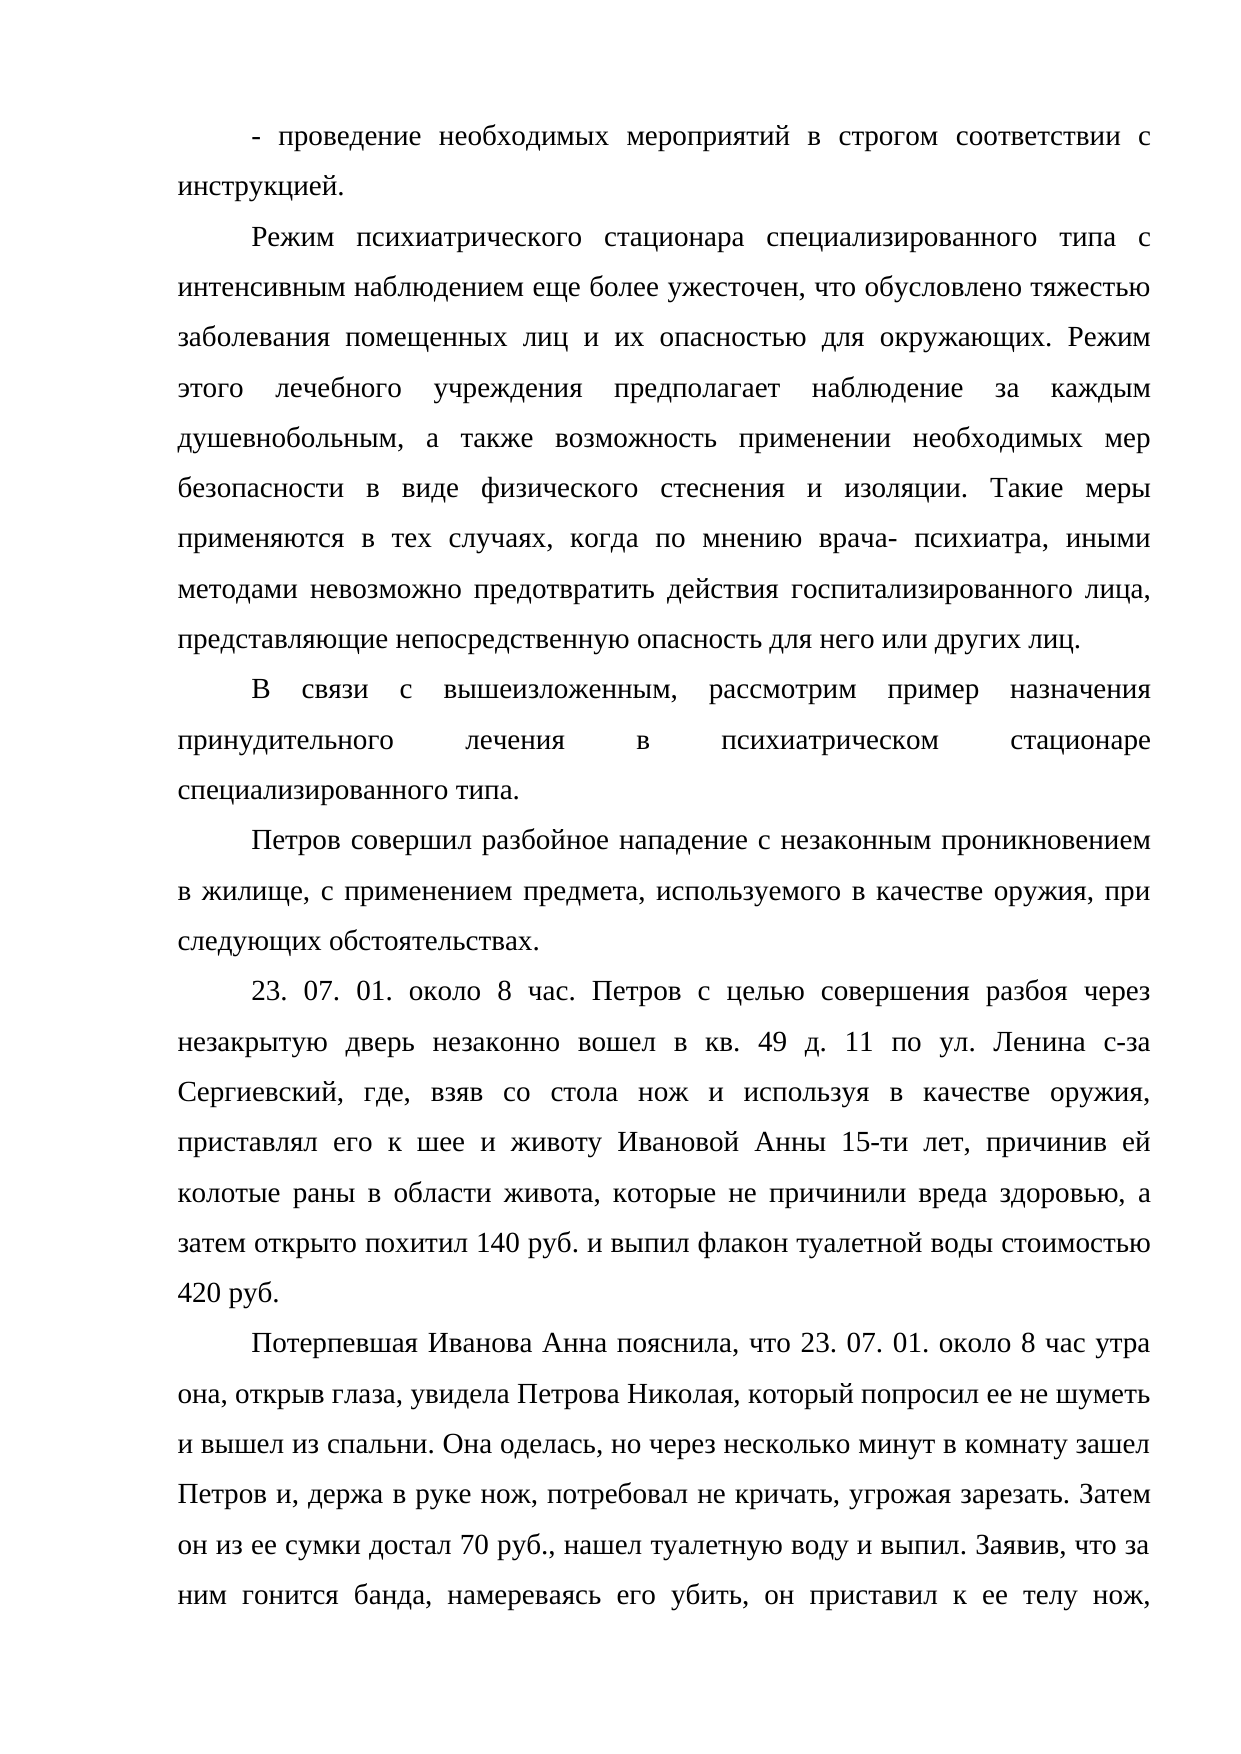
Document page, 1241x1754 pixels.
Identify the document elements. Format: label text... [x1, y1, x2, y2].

text - проведение необходимых мероприятий в строгом соответствии с инструкцией. [177, 118, 1152, 202]
text В связи с вышеизложенным, рассмотрим пример назначения принудительного лечения в психиатрическом стационаре специализированного типа. [177, 672, 1152, 806]
text 23. 07. 01. около 8 час. Петров с целью совершения разбоя через незакрытую дверь незаконно вошел в кв. 49 д. 11 по ул. Ленина с-за Сергиевский, где, взяв со стола нож и используя в качестве оружия, приставлял его к шее и животу Ивановой Анны 15-ти лет, причинив ей колотые раны в области живота, которые не причинили вреда здоровью, а затем открыто похитил 140 руб. и выпил флакон туалетной воды стоимостью 420 руб. [177, 973, 1152, 1309]
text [177, 1326, 1152, 1611]
text Режим психиатрического стационара специализированного типа с интенсивным наблюдением еще более ужесточен, что обусловлено тяжестью заболевания помещенных лиц и их опасностью для окружающих. Режим этого лечебного учреждения предполагает наблюдение за каждым душевнобольным, а также возможность применении необходимых мер безопасности в виде физического стеснения и изоляции. Такие меры применяются в тех случаях, когда по мнению врача- психиатра, иными методами невозможно предотвратить действия госпитализированного лица, представляющие непосредственную опасность для него или других лиц. [177, 219, 1152, 655]
text Петров совершил разбойное нападение с незаконным проникновением в жилище, с применением предмета, используемого в качестве оружия, при следующих обстоятельствах. [177, 822, 1152, 957]
